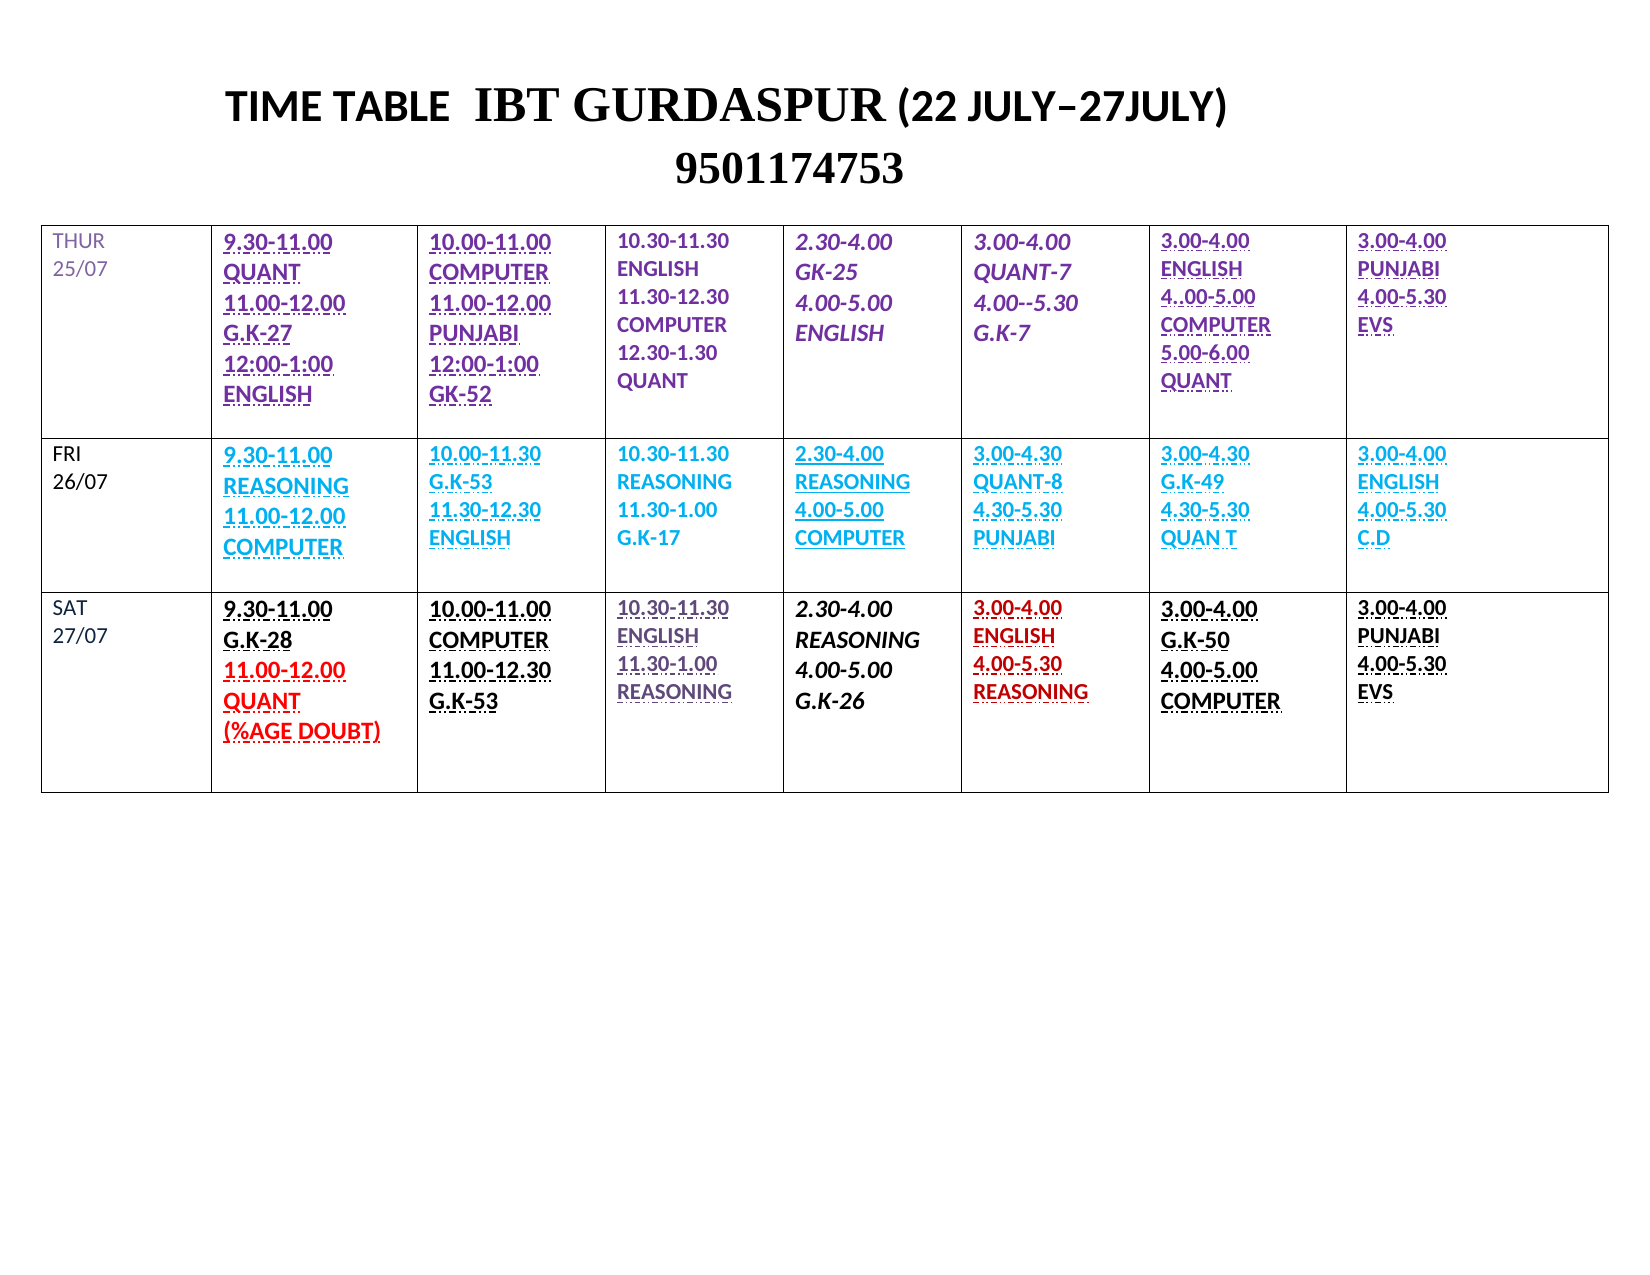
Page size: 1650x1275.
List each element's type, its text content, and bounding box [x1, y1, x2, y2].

table_cell 9.30-11.00 QUANT 11.00-12.00 G.K-27 12:00-1:00 ENGLISH [212, 226, 417, 438]
table_cell 10.30-11.30 REASONING 11.30-1.00 G.K-17 [606, 439, 783, 592]
table_cell 3.00-4.00 ENGLISH 4.00-5.30 C.D [1347, 439, 1608, 592]
table_cell THUR 25/07 [42, 226, 211, 438]
table_cell 3.00-4.30 G.K-49 4.30-5.30 QUAN T [1150, 439, 1346, 592]
table_cell 3.00-4.00 ENGLISH 4..00-5.00 COMPUTER 5.00-6.00 QUANT [1150, 226, 1346, 438]
table_cell 9.30-11.00 G.K-28 11.00-12.00 QUANT (%AGE DOUBT) [212, 593, 417, 792]
table_cell 10.00-11.00 COMPUTER 11.00-12.00 PUNJABI 12:00-1:00 GK-52 [418, 226, 605, 438]
table_cell 3.00-4.00 G.K-50 4.00-5.00 COMPUTER [1150, 593, 1346, 792]
table_cell SAT 27/07 [42, 593, 211, 792]
table_cell 3.00-4.00 PUNJABI 4.00-5.30 EVS [1347, 226, 1608, 438]
table_cell 3.00-4.00 PUNJABI 4.00-5.30 EVS [1347, 593, 1608, 792]
table_cell FRI 26/07 [42, 439, 211, 592]
table_cell 2.30-4.00 REASONING 4.00-5.00 G.K-26 [784, 593, 961, 792]
table_cell 10.30-11.30 ENGLISH 11.30-12.30 COMPUTER 12.30-1.30 QUANT [606, 226, 783, 438]
table_cell 2.30-4.00 GK-25 4.00-5.00 ENGLISH [784, 226, 961, 438]
table_cell 2.30-4.00 REASONING 4.00-5.00 COMPUTER [784, 439, 961, 592]
table_cell 9.30-11.00 REASONING 11.00-12.00 COMPUTER [212, 439, 417, 592]
table_cell 10.00-11.00 COMPUTER 11.00-12.30 G.K-53 [418, 593, 605, 792]
table_cell 3.00-4.30 QUANT-8 4.30-5.30 PUNJABI [962, 439, 1149, 592]
table_cell 3.00-4.00 ENGLISH 4.00-5.30 REASONING [962, 593, 1149, 792]
table_cell 3.00-4.00 QUANT-7 4.00--5.30 G.K-7 [962, 226, 1149, 438]
table_cell 10.30-11.30 ENGLISH 11.30-1.00 REASONING [606, 593, 783, 792]
table_cell 10.00-11.30 G.K-53 11.30-12.30 ENGLISH [418, 439, 605, 592]
